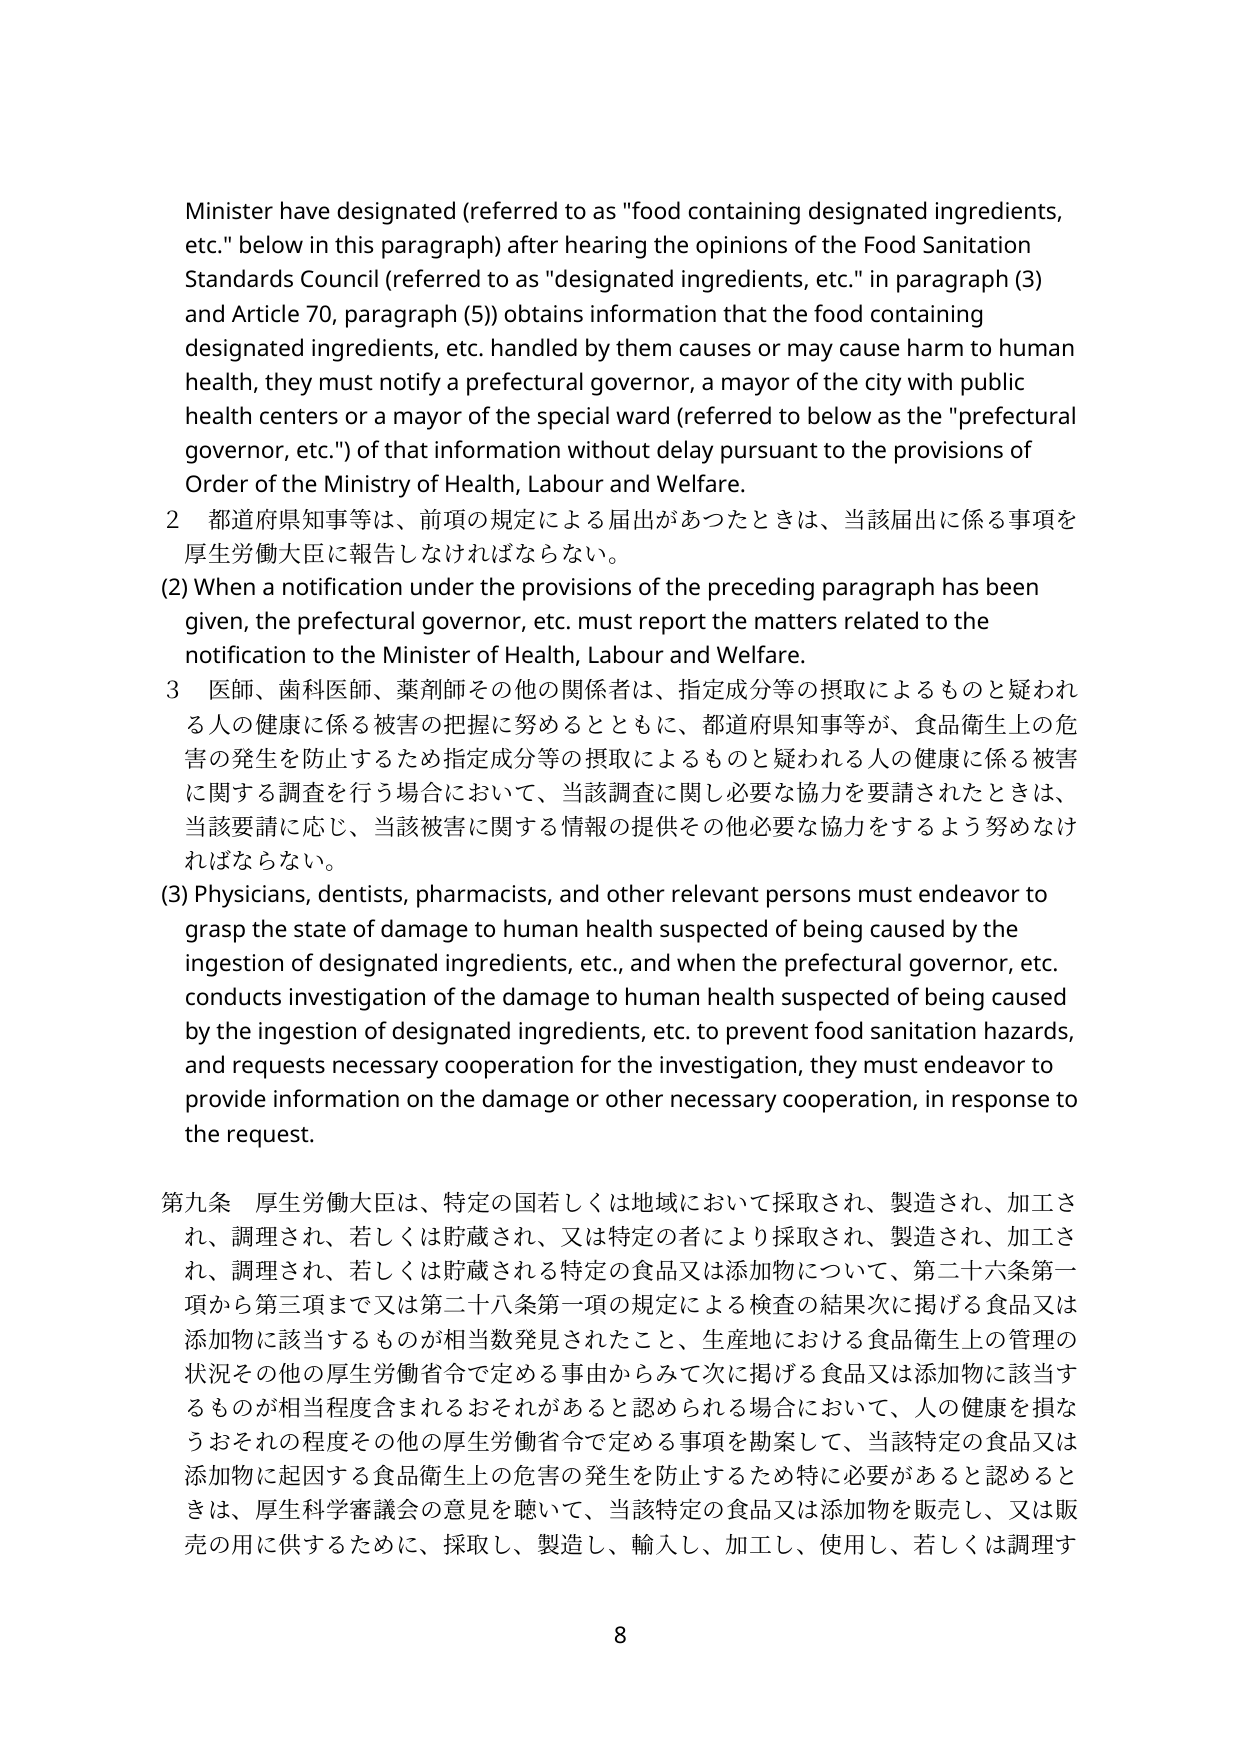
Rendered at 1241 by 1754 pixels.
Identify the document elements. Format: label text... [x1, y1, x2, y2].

text ２ 都道府県知事等は、前項の規定による届出があつたときは、当該届出に係る事項を厚生労働大臣に報告しなければならない。 [161, 501, 1079, 569]
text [161, 1184, 1079, 1560]
text ３ 医師、歯科医師、薬剤師その他の関係者は、指定成分等の摂取によるものと疑われる人の健康に係る被害の把握に努めるとともに、都道府県知事等が、食品衛生上の危害の発生を防止するため指定成分等の摂取によるものと疑われる人の健康に係る被害に関する調査を行う場合において、当該調査に関し必要な協力を要請されたときは、当該要請に応じ、当該被害に関する情報の提供その他必要な協力をするよう努めなければならない。 [161, 672, 1079, 877]
text (3) Physicians, dentists, pharmacists, and other relevant persons must endeavor to grasp the state of damage to human health suspected of being caused by the ingestion of designated ingredients, etc., and when the prefectural governor, etc. conducts investigation of the damage to human health suspected of being caused by the ingestion of designated ingredients, etc. to prevent food sanitation hazards, and requests necessary cooperation for the investigation, they must endeavor to provide information on the damage or other necessary cooperation, in response to the request. [161, 877, 1079, 1150]
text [161, 194, 1079, 501]
text (2) When a notification under the provisions of the preceding paragraph has been given, the prefectural governor, etc. must report the matters related to the notification to the Minister of Health, Labour and Welfare. [161, 569, 1079, 672]
